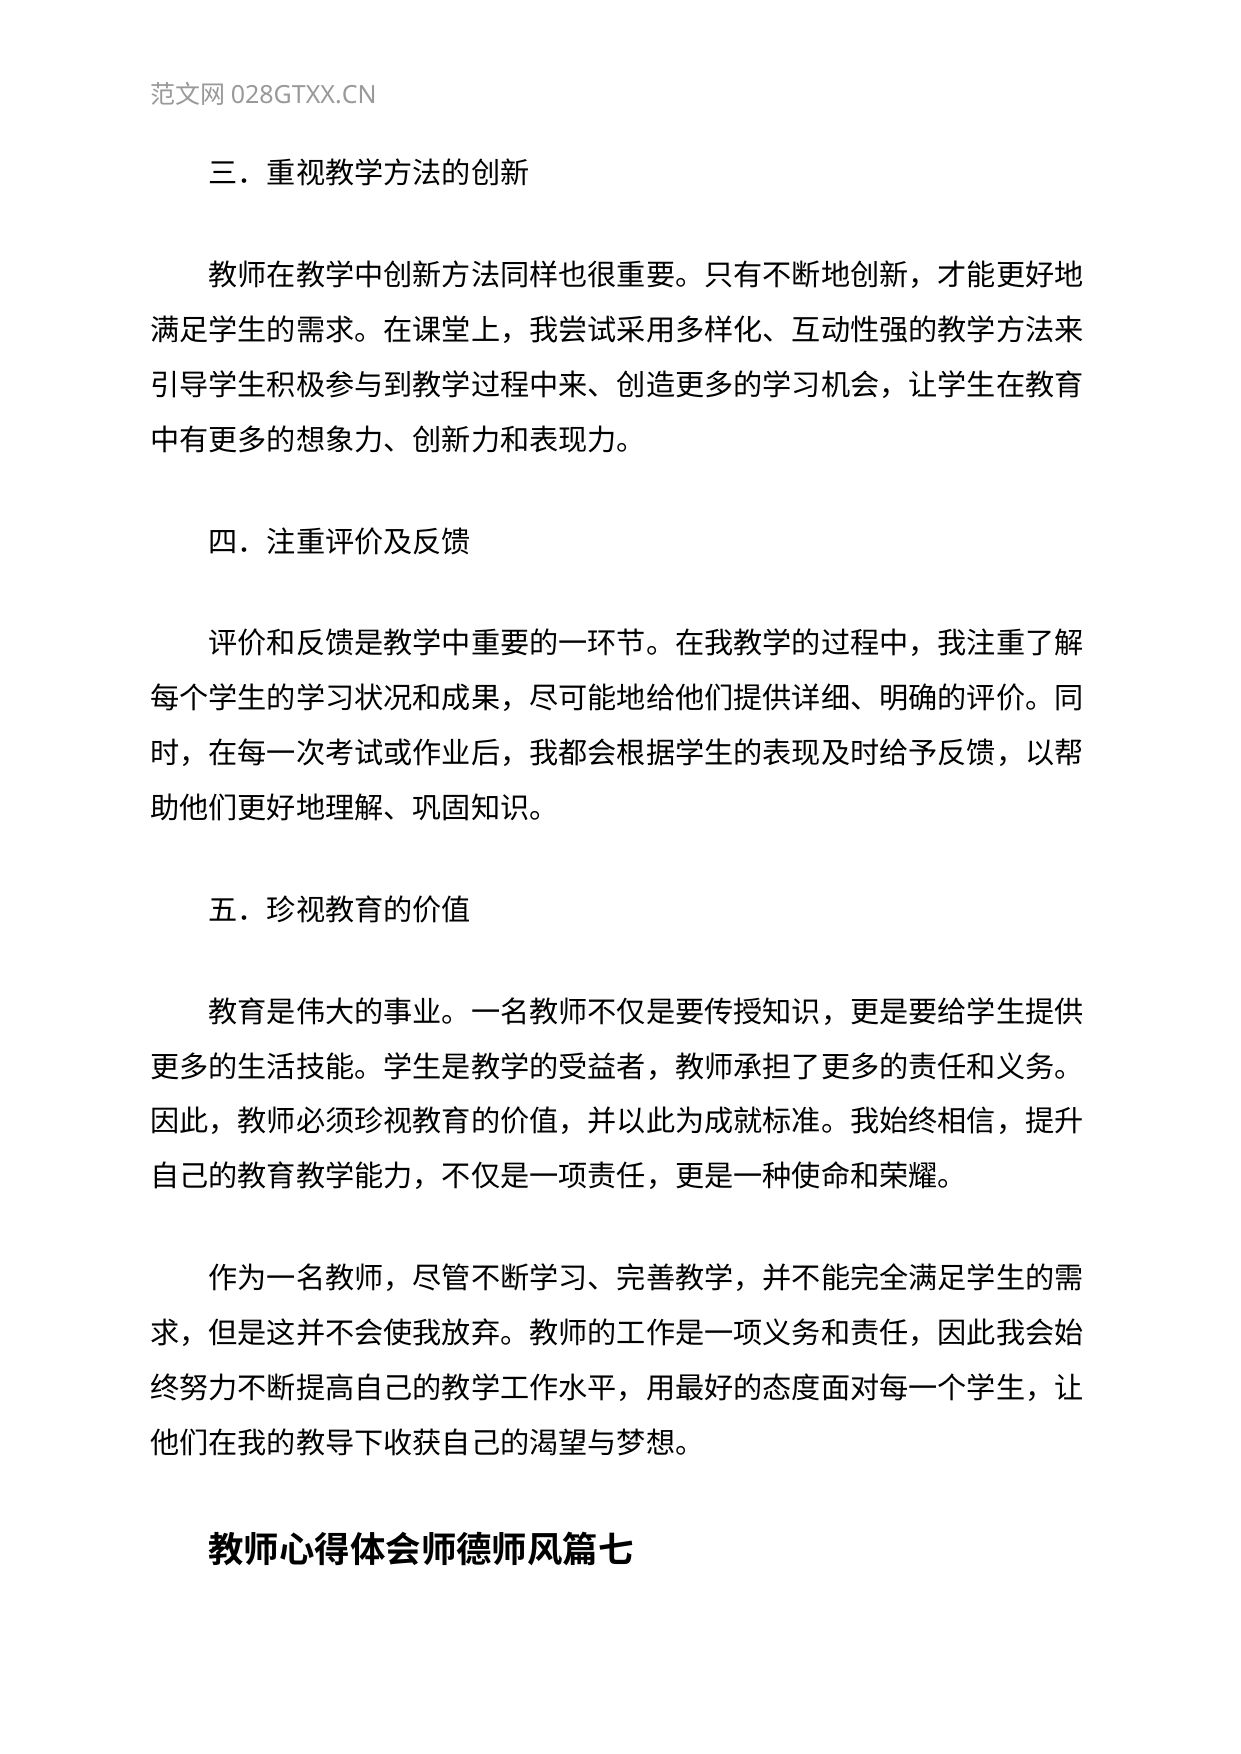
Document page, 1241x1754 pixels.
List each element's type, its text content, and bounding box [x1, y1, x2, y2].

text 教育是伟大的事业。一名教师不仅是要传授知识，更是要给学生提供更多的生活技能。学生是教学的受益者，教师承担了更多的责任和义务。因此，教师必须珍视教育的价值，并以此为成就标准。我始终相信，提升自己的教育教学能力，不仅是一项责任，更是一种使命和荣耀。 [150, 988, 1090, 1195]
text 三．重视教学方法的创新 [150, 150, 1090, 192]
text 四．注重评价及反馈 [150, 518, 1090, 561]
text 教师心得体会师德师风篇七 [150, 1521, 1090, 1572]
text 作为一名教师，尽管不断学习、完善教学，并不能完全满足学生的需求，但是这并不会使我放弃。教师的工作是一项义务和责任，因此我会始终努力不断提高自己的教学工作水平，用最好的态度面对每一个学生，让他们在我的教导下收获自己的渴望与梦想。 [150, 1255, 1090, 1462]
text 评价和反馈是教学中重要的一环节。在我教学的过程中，我注重了解每个学生的学习状况和成果，尽可能地给他们提供详细、明确的评价。同时，在每一次考试或作业后，我都会根据学生的表现及时给予反馈，以帮助他们更好地理解、巩固知识。 [150, 620, 1090, 827]
text 教师在教学中创新方法同样也很重要。只有不断地创新，才能更好地满足学生的需求。在课堂上，我尝试采用多样化、互动性强的教学方法来引导学生积极参与到教学过程中来、创造更多的学习机会，让学生在教育中有更多的想象力、创新力和表现力。 [150, 252, 1090, 459]
text 五．珍视教育的价值 [150, 886, 1090, 929]
